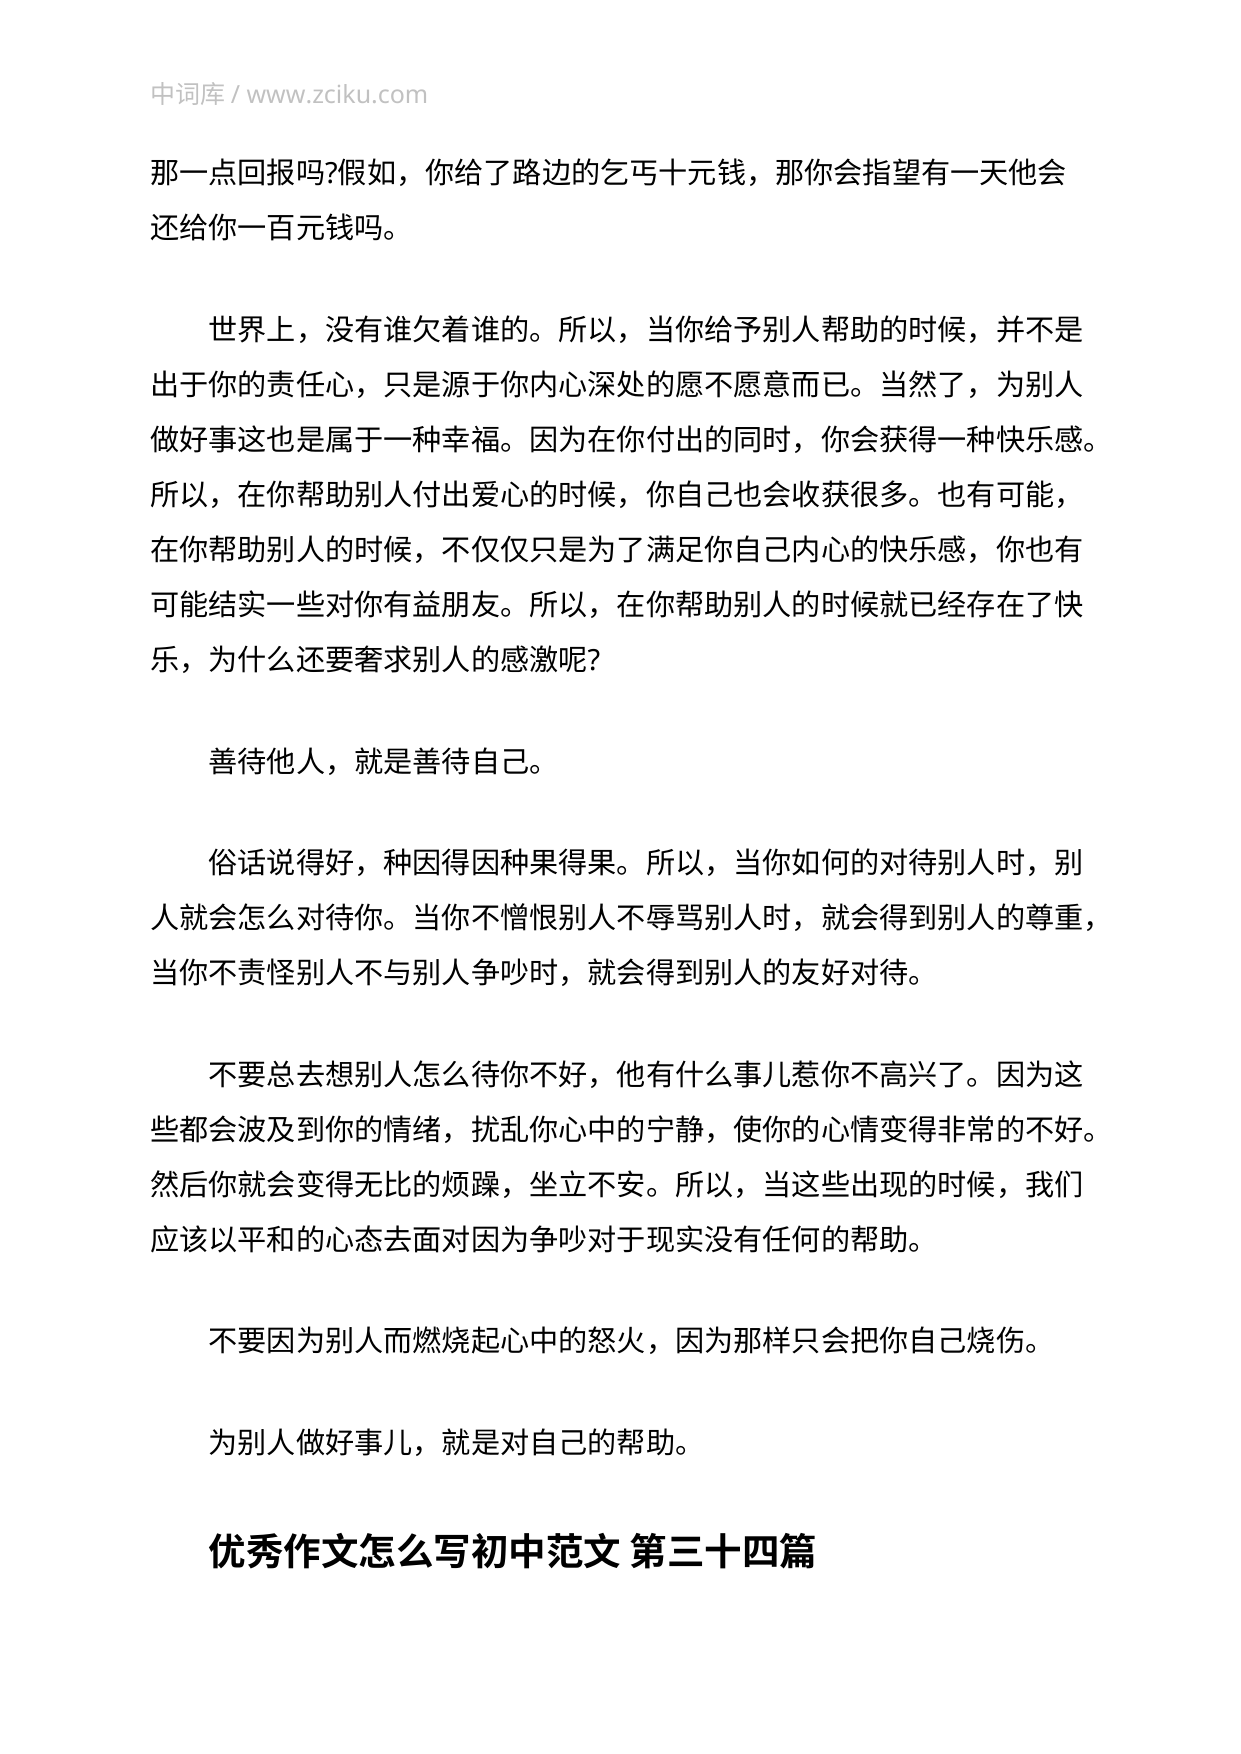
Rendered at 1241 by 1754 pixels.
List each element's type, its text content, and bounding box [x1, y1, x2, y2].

text 俗话说得好，种因得因种果得果。所以，当你如何的对待别人时，别人就会怎么对待你。当你不憎恨别人不辱骂别人时，就会得到别人的尊重，当你不责怪别人不与别人争吵时，就会得到别人的友好对待。 [150, 840, 1090, 992]
text 世界上，没有谁欠着谁的。所以，当你给予别人帮助的时候，并不是出于你的责任心，只是源于你内心深处的愿不愿意而已。当然了，为别人做好事这也是属于一种幸福。因为在你付出的同时，你会获得一种快乐感。所以，在你帮助别人付出爱心的时候，你自己也会收获很多。也有可能，在你帮助别人的时候，不仅仅只是为了满足你自己内心的快乐感，你也有可能结实一些对你有益朋友。所以，在你帮助别人的时候就已经存在了快乐，为什么还要奢求别人的感激呢? [150, 307, 1090, 678]
text 不要因为别人而燃烧起心中的怒火，因为那样只会把你自己烧伤。 [150, 1318, 1090, 1360]
text 为别人做好事儿，就是对自己的帮助。 [150, 1420, 1090, 1462]
text 善待他人，就是善待自己。 [150, 738, 1090, 780]
text 优秀作文怎么写初中范文 第三十四篇 [150, 1521, 1090, 1576]
text 不要总去想别人怎么待你不好，他有什么事儿惹你不高兴了。因为这些都会波及到你的情绪，扰乱你心中的宁静，使你的心情变得非常的不好。然后你就会变得无比的烦躁，坐立不安。所以，当这些出现的时候，我们应该以平和的心态去面对因为争吵对于现实没有任何的帮助。 [150, 1051, 1090, 1258]
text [150, 150, 1090, 247]
